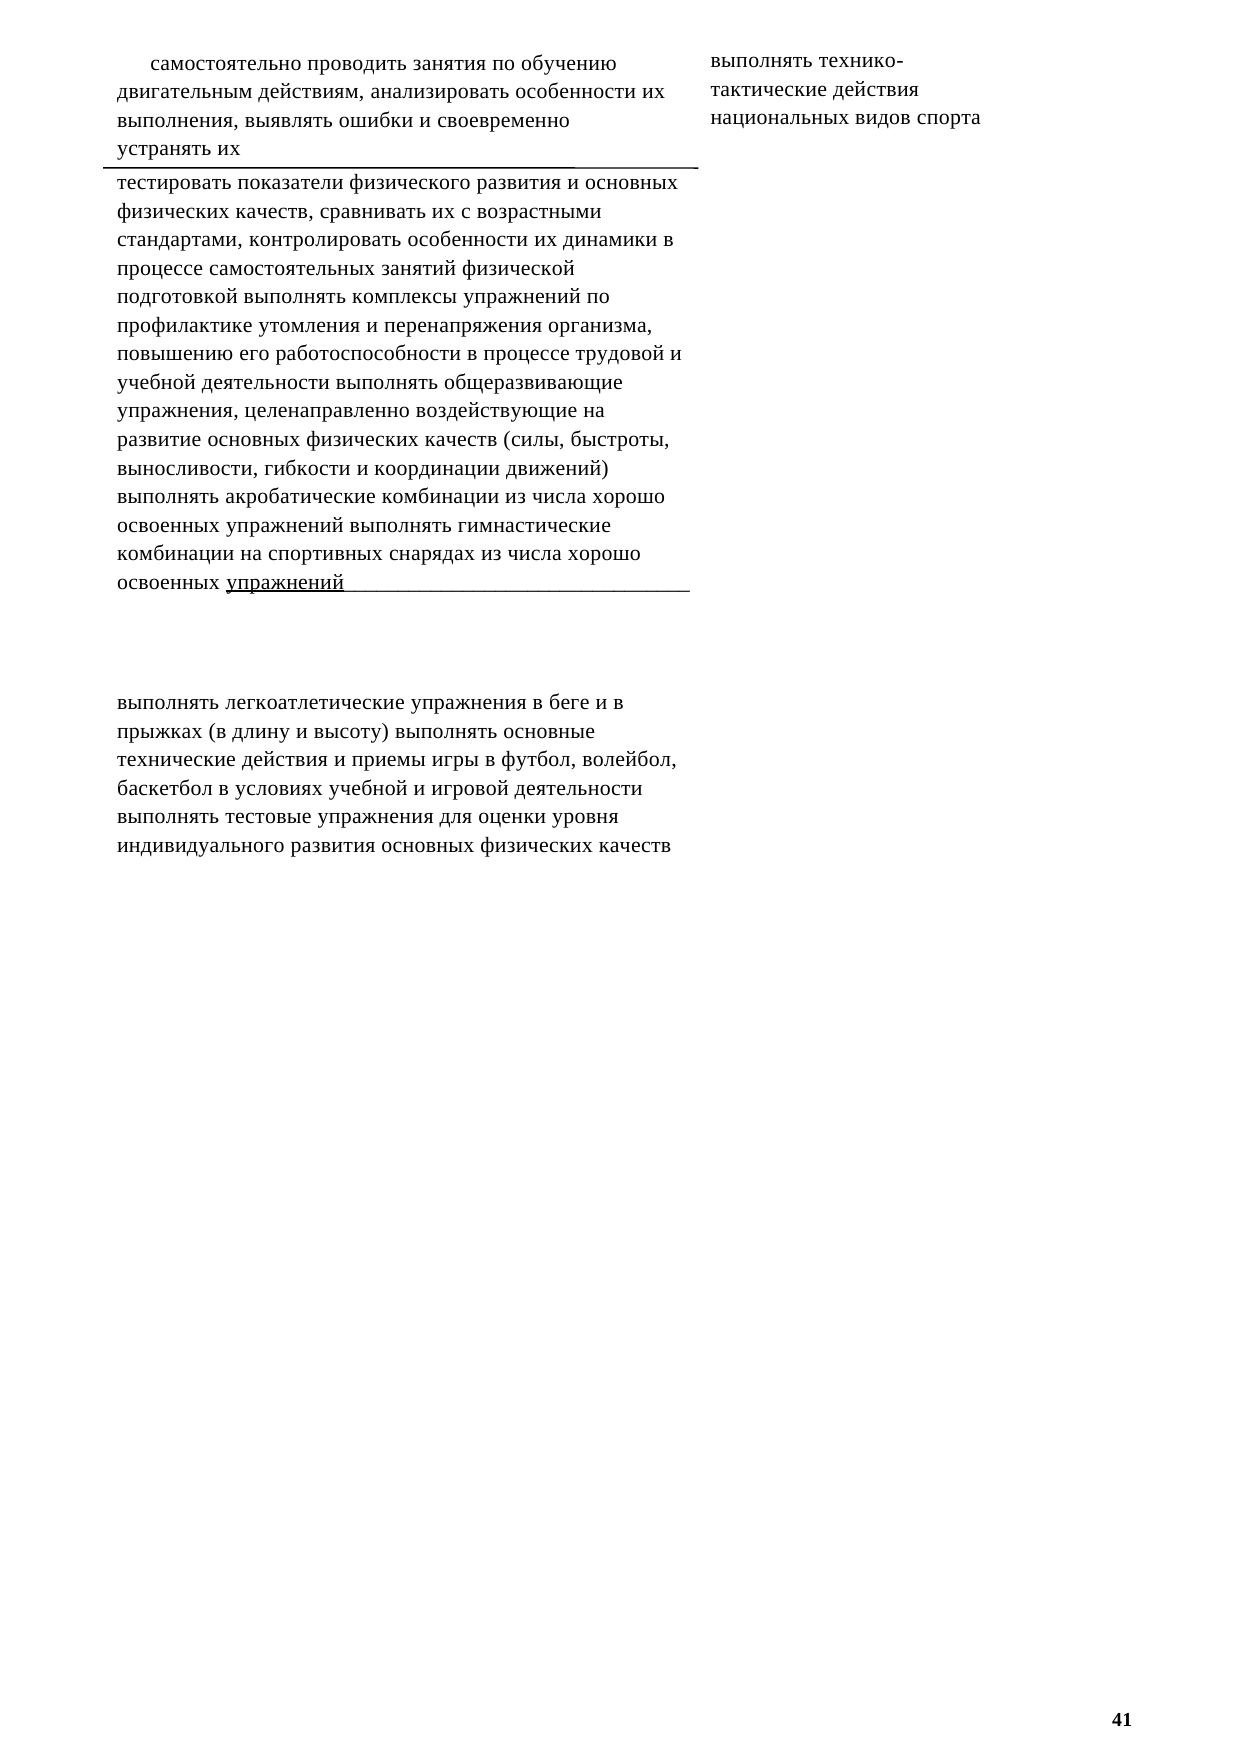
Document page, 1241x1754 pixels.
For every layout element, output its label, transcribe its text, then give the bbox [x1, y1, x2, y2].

text 41 [1112, 1710, 1132, 1730]
text самостоятельно проводить занятия по обучению двигательным действиям, анализировать особенности их выполнения, выявлять ошибки и своевременно устранять их [117, 47, 666, 161]
text тестировать показатели физического развития и основных физических качеств, сравнивать их с возрастными стандартами, контролировать особенности их динамики в процессе самостоятельных занятий физической подготовкой выполнять комплексы упражнений по профилактике утомления и перенапряжения организма, повышению его работоспособности в процессе трудовой и учебной деятельности выполнять общеразвивающие упражнения, целенаправленно воздействующие на развитие основных физических качеств (силы, быстроты, выносливости, гибкости и координации движений) [117, 167, 684, 481]
text выполнять акробатические комбинации из числа хорошо освоенных упражнений выполнять гимнастические комбинации на спортивных снарядах из числа хорошо освоенных упражнений [117, 481, 684, 595]
text выполнять техникотактические действия национальных видов спорта [710, 45, 1009, 130]
text выполнять легкоатлетические упражнения в беге и в прыжках (в длину и высоту) выполнять основные технические действия и приемы игры в футбол, волейбол, баскетбол в условиях учебной и игровой деятельности выполнять тестовые упражнения для оценки уровня индивидуального развития основных физических качеств [117, 687, 684, 858]
